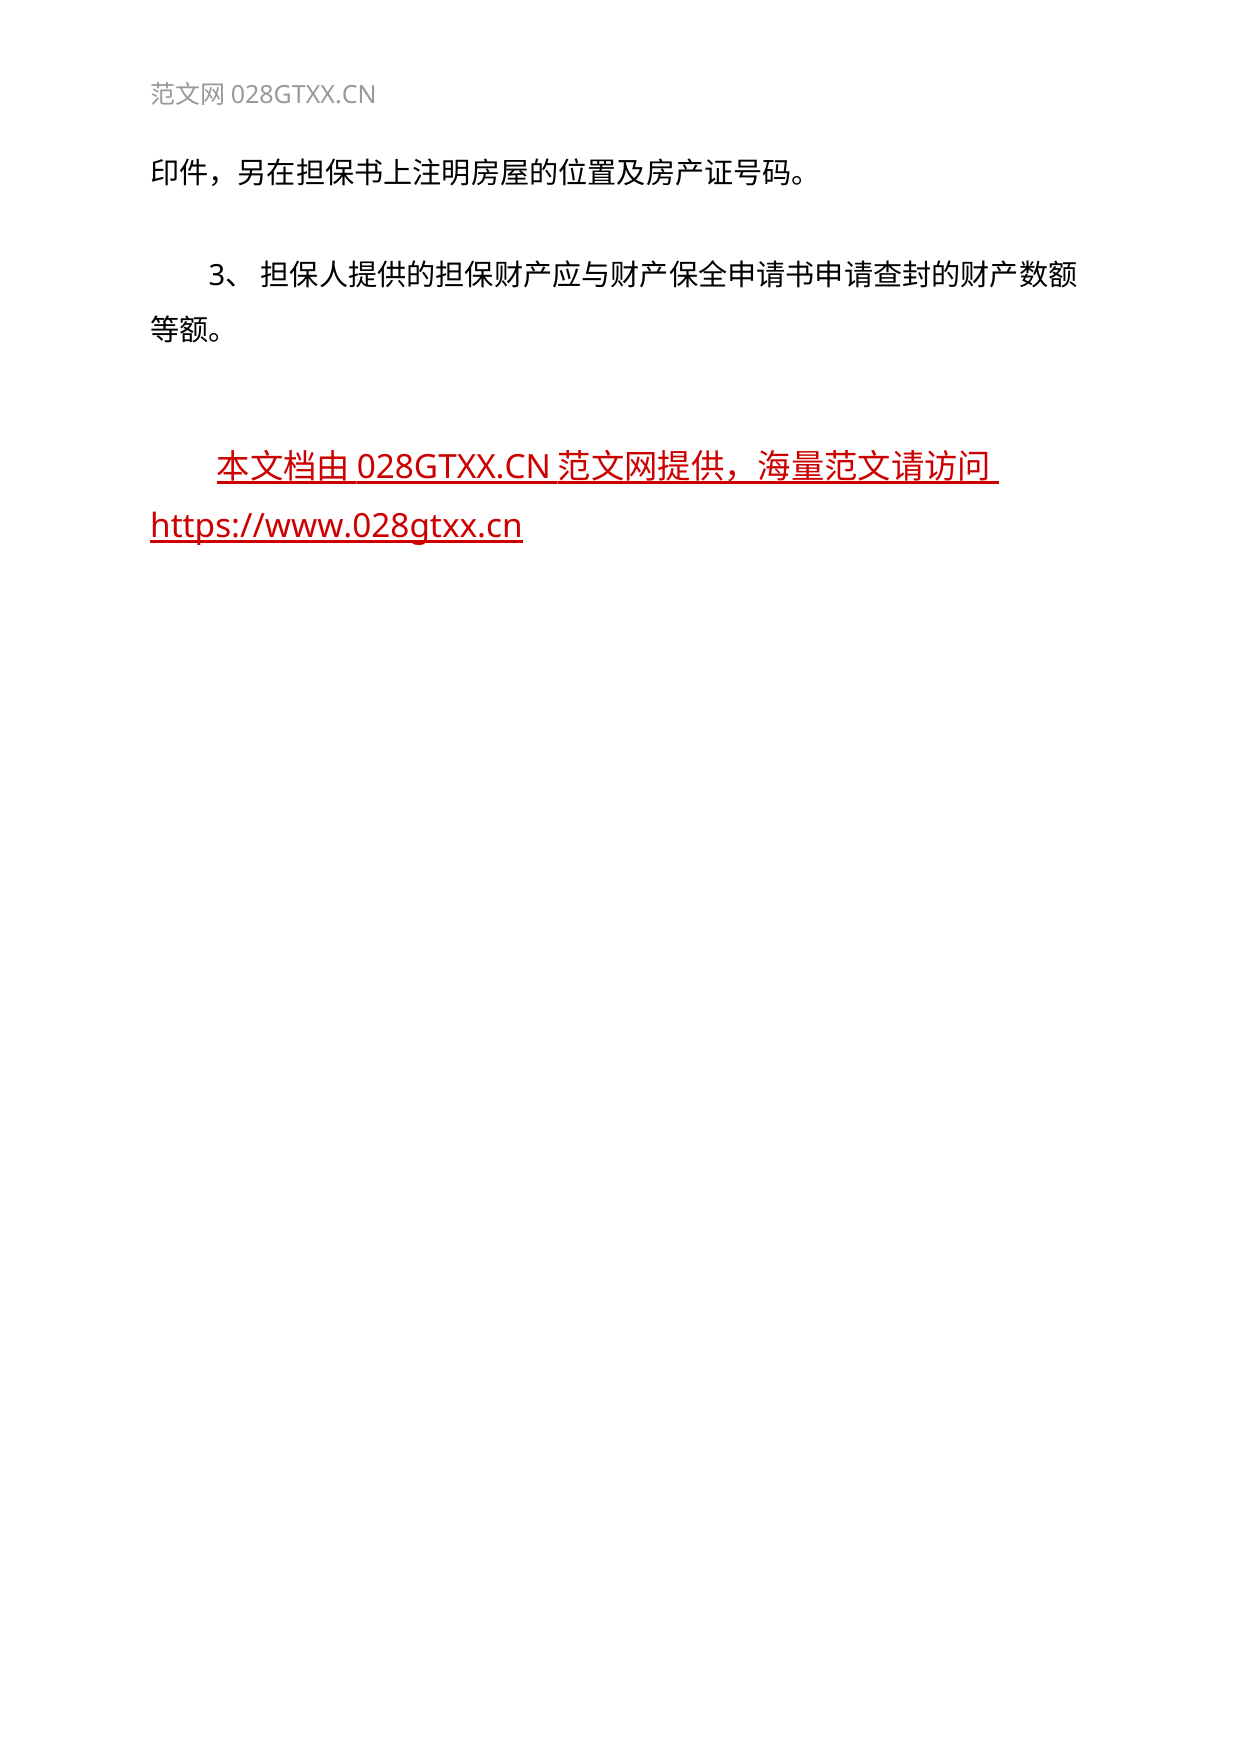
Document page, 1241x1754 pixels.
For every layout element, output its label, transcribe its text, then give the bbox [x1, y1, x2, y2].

text 3、 担保人提供的担保财产应与财产保全申请书申请查封的财产数额等额。 [150, 252, 1090, 349]
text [150, 150, 1090, 192]
text 本文档由028GTXX.CN范文网提供，海量范文请访问 https://www.028gtxx.cn [150, 440, 1090, 547]
